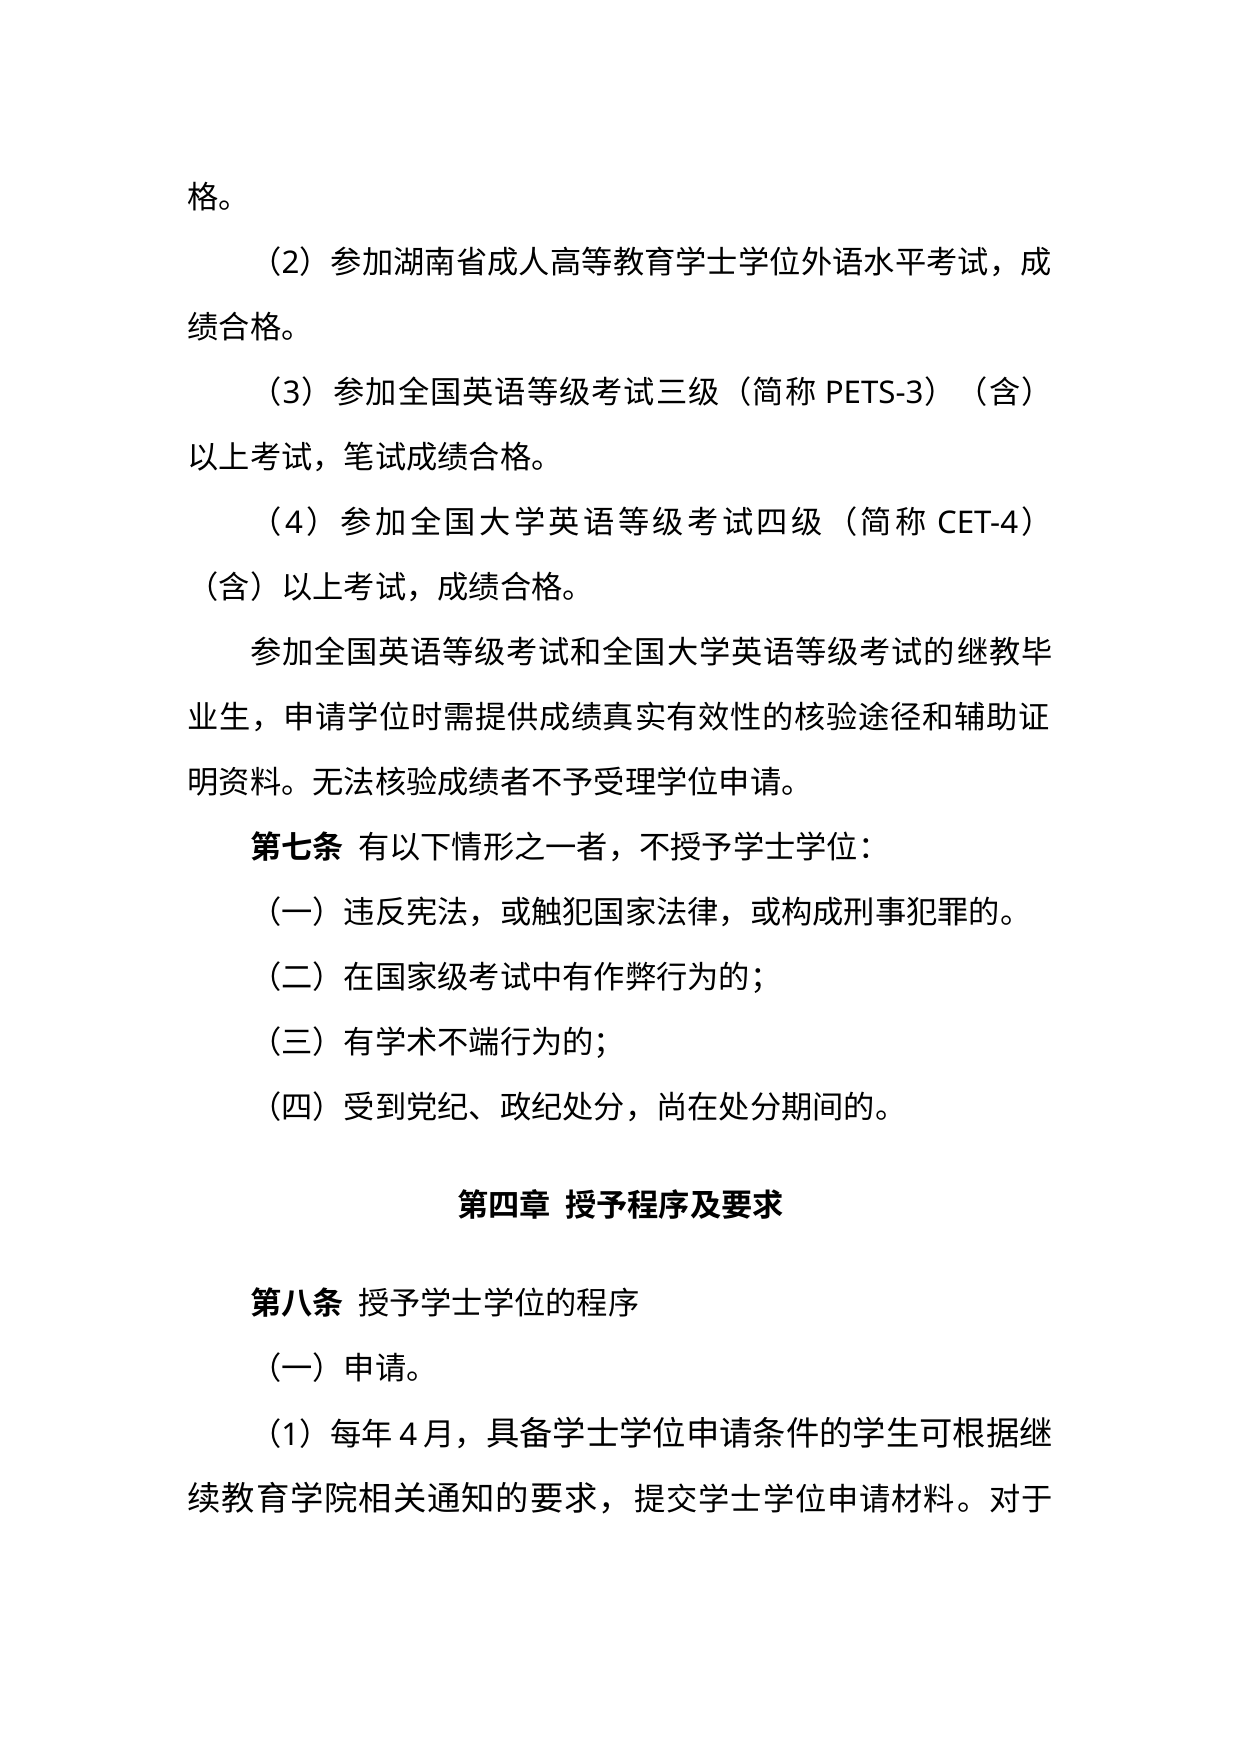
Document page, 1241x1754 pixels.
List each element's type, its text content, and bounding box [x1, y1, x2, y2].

text 参加全国英语等级考试和全国大学英语等级考试的继教毕业生，申请学位时需提供成绩真实有效性的核验途径和辅助证明资料。无法核验成绩者不予受理学位申请。 [187, 617, 1053, 812]
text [187, 1399, 1053, 1529]
text 第七条 有以下情形之一者，不授予学士学位： [187, 812, 1053, 877]
text （二）在国家级考试中有作弊行为的； [187, 942, 1053, 1007]
text （3）参加全国英语等级考试三级（简称PETS-3）（含）以上考试，笔试成绩合格。 [187, 357, 1053, 487]
text （三）有学术不端行为的； [187, 1007, 1053, 1072]
text （4）参加全国大学英语等级考试四级（简称CET-4）（含）以上考试，成绩合格。 [187, 487, 1053, 617]
text 第四章 授予程序及要求 [187, 1170, 1053, 1235]
text （一）申请。 [187, 1334, 1053, 1399]
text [187, 162, 1053, 227]
text 第八条 授予学士学位的程序 [187, 1269, 1053, 1334]
text （2）参加湖南省成人高等教育学士学位外语水平考试，成绩合格。 [187, 227, 1053, 357]
text （四）受到党纪、政纪处分，尚在处分期间的。 [187, 1072, 1053, 1137]
text （一）违反宪法，或触犯国家法律，或构成刑事犯罪的。 [187, 877, 1053, 942]
